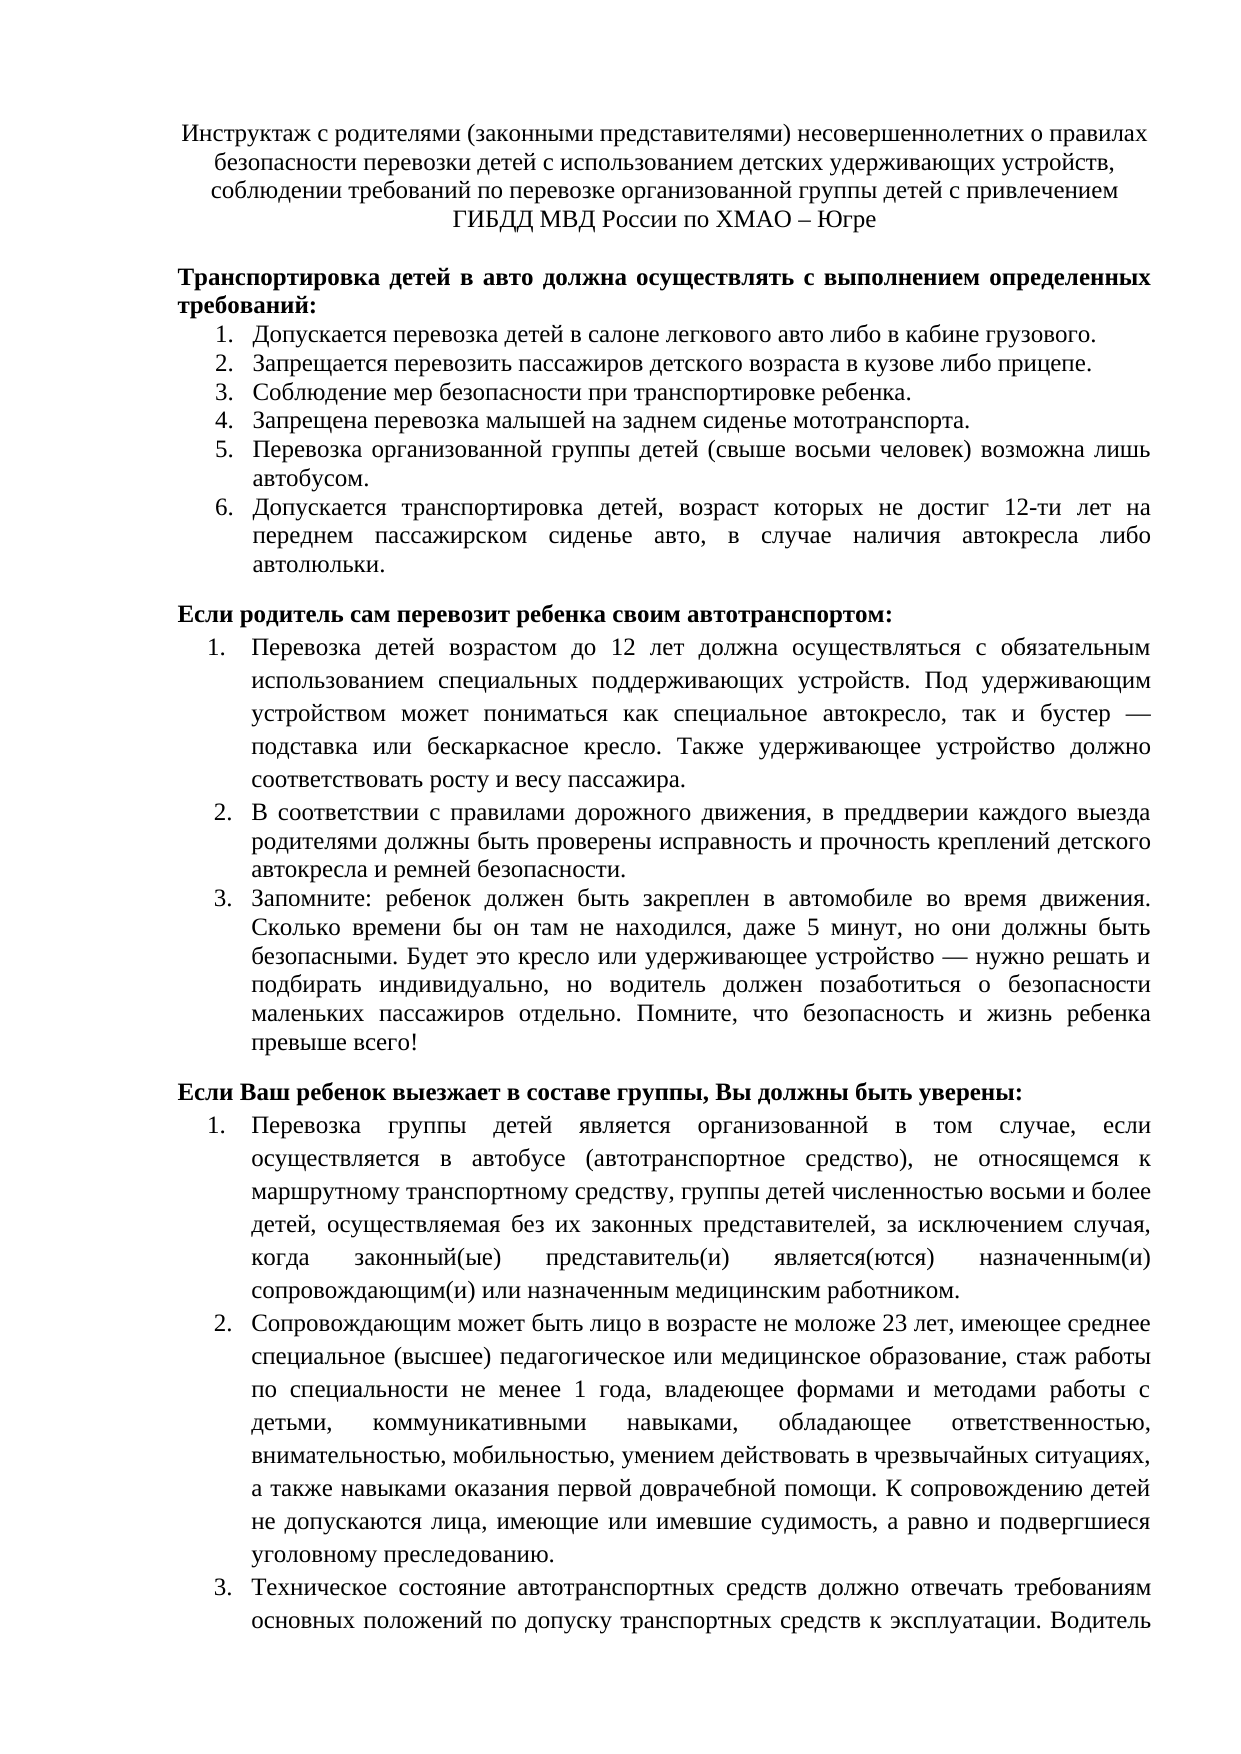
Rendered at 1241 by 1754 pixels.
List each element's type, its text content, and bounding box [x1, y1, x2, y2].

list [213, 1572, 1152, 1634]
list Перевозка детей возрастом до 12 лет должна осуществляться с обязательным использованием специальных поддерживающих устройств. Под удерживающим устройством может пониматься как специальное автокресло, так и бустер — подставка или бескаркасное кресло. Также удерживающее устройство должно соответствовать росту и весу пассажира. [207, 632, 1152, 793]
list Соблюдение мер безопасности при транспортировке ребенка. [215, 377, 1152, 406]
list Сопровождающим может быть лицо в возрасте не моложе 23 лет, имеющее среднее специальное (высшее) педагогическое или медицинское образование, стаж работы по специальности не менее 1 года, владеющее формами и методами работы с детьми, коммуникативными навыками, обладающее ответственностью, внимательностью, мобильностью, умением действовать в чрезвычайных ситуациях, а также навыками оказания первой доврачебной помощи. К сопровождению детей не допускаются лица, имеющие или имевшие судимость, а равно и подвергшиеся уголовному преследованию. [213, 1308, 1152, 1568]
list В соответствии с правилами дорожного движения, в преддверии каждого выезда родителями должны быть проверены исправность и прочность креплений детского автокресла и ремней безопасности. [213, 797, 1152, 883]
list Запомните: ребенок должен быть закреплен в автомобиле во время движения. Сколько времени бы он там не находился, даже 5 минут, но они должны быть безопасными. Будет это кресло или удерживающее устройство — нужно решать и подбирать индивидуально, но водитель должен позаботиться о безопасности маленьких пассажиров отдельно. Помните, что безопасность и жизнь ребенка превыше всего! [213, 883, 1152, 1056]
list Перевозка группы детей является организованной в том случае, если осуществляется в автобусе (автотранспортное средство), не относящемся к маршрутному транспортному средству, группы детей численностью восьми и более детей, осуществляемая без их законных представителей, за исключением случая, когда законный(ые) представитель(и) является(ются) назначенным(и) сопровождающим(и) или назначенным медицинским работником. [207, 1110, 1152, 1303]
list Допускается транспортировка детей, возраст которых не достиг 12-ти лет на переднем пассажирском сиденье авто, в случае наличия автокресла либо автолюльки. [215, 492, 1152, 578]
list Допускается перевозка детей в салоне легкового авто либо в кабине грузового. [215, 319, 1152, 348]
list Перевозка организованной группы детей (свыше восьми человек) возможна лишь автобусом. [215, 434, 1152, 492]
text Инструктаж с родителями (законными представителями) несовершеннолетних о правилах безопасности перевозки детей с использованием детских удерживающих устройств, соблюдении требований по перевозке организованной группы детей с привлечением ГИБДД МВД России по ХМАО – Югре [177, 118, 1152, 233]
text Если Ваш ребенок выезжает в составе группы, Вы должны быть уверены: [177, 1077, 1152, 1105]
text Транспортировка детей в авто должна осуществлять с выполнением определенных требований: [177, 262, 1152, 319]
list Запрещается перевозить пассажиров детского возраста в кузове либо прицепе. [215, 348, 1152, 377]
text Если родитель сам перевозит ребенка своим автотранспортом: [177, 599, 1152, 628]
list Запрещена перевозка малышей на заднем сиденье мототранспорта. [215, 406, 1152, 434]
